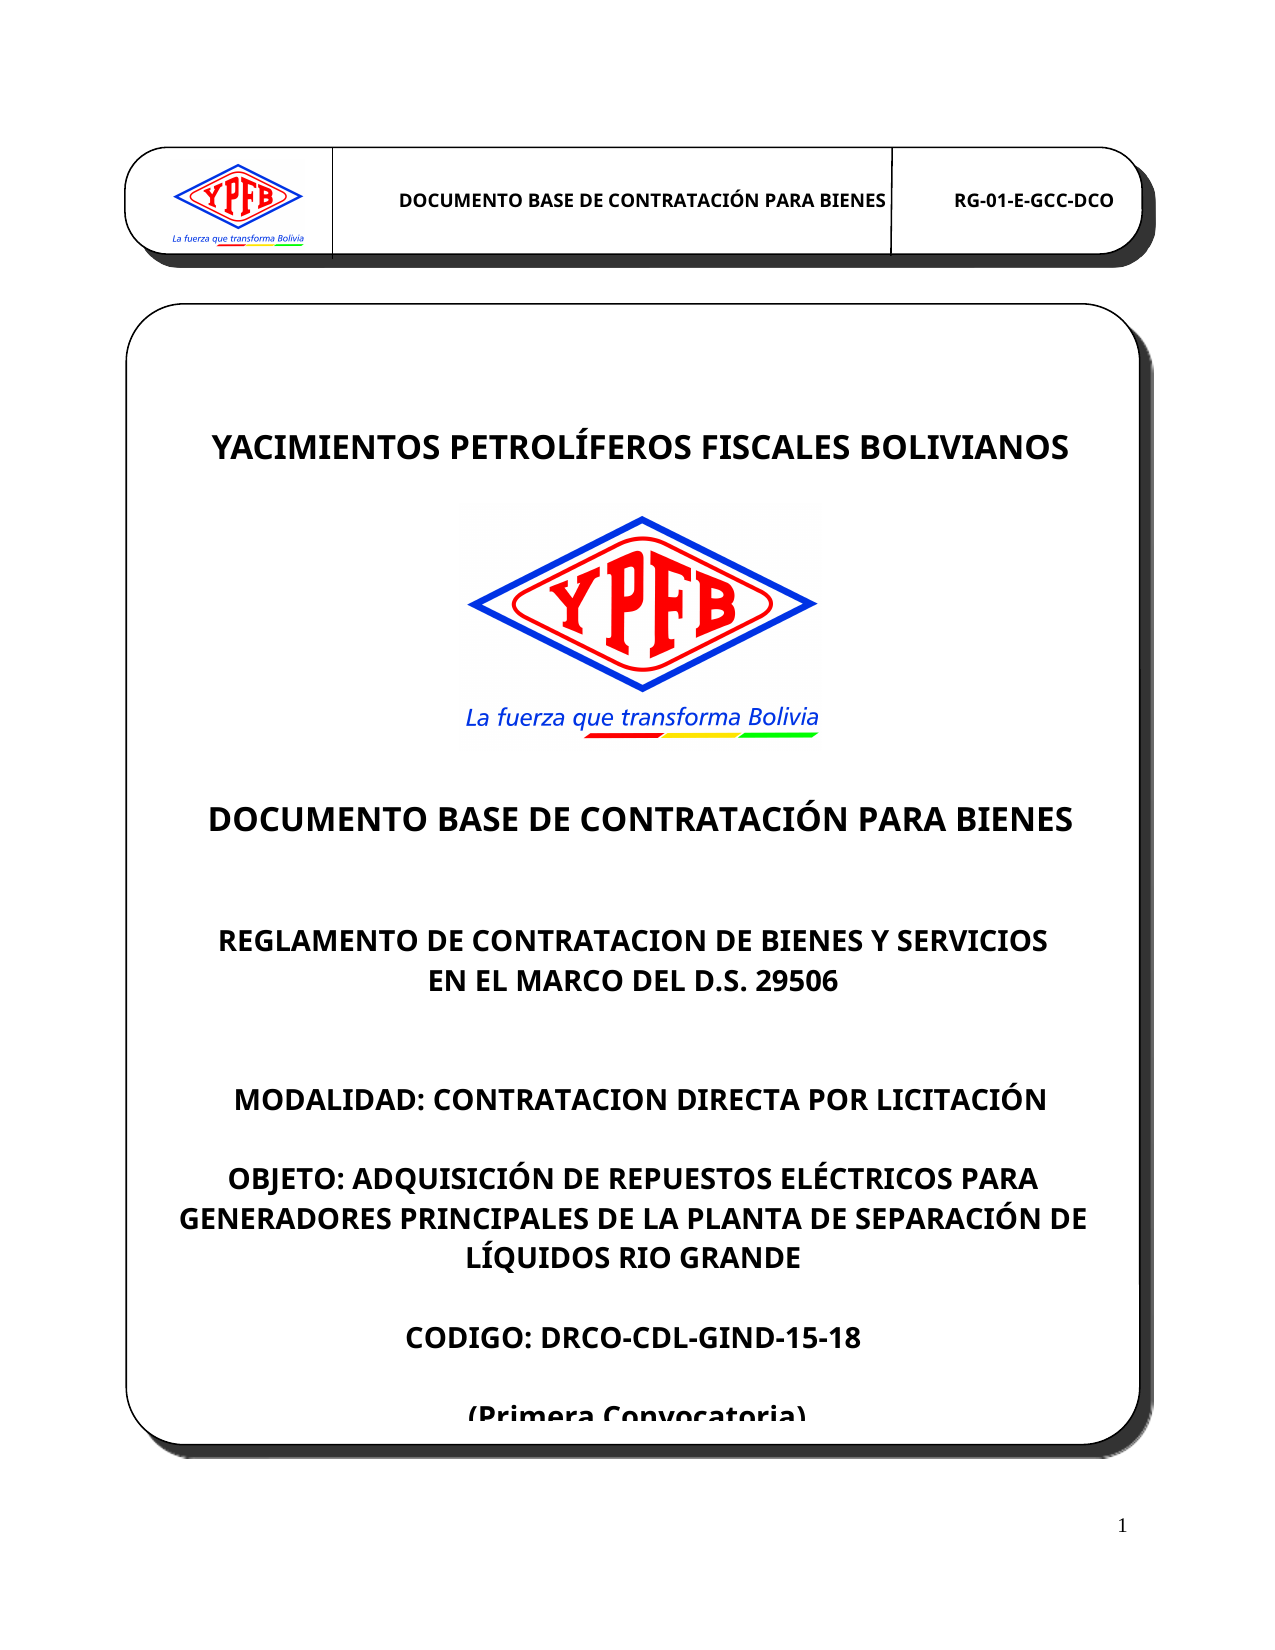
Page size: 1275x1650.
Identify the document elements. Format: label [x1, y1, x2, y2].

picture [459, 503, 822, 751]
picture [170, 159, 305, 251]
